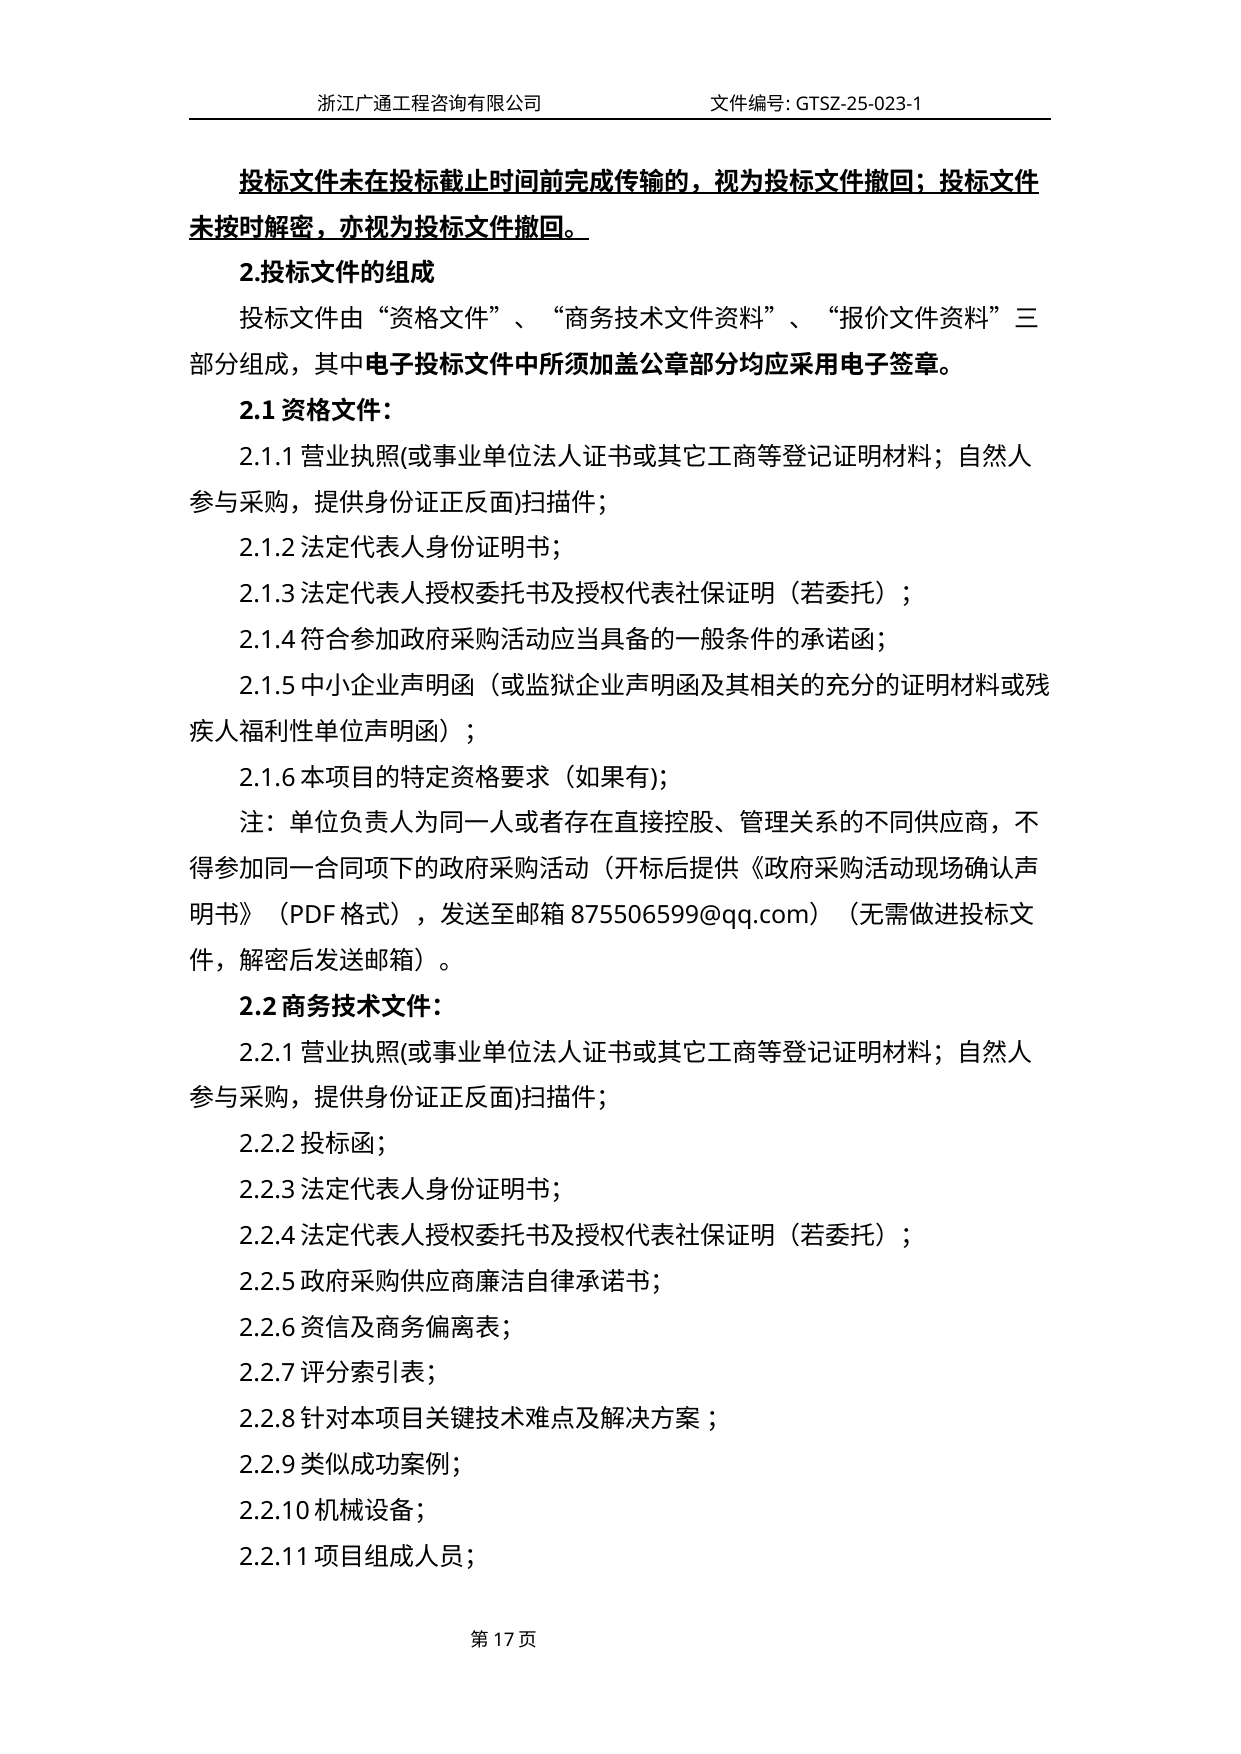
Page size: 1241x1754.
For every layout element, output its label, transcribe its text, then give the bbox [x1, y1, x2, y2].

text 2.2.2投标函； [189, 1116, 1051, 1162]
text 2.2.5政府采购供应商廉洁自律承诺书； [189, 1253, 1051, 1299]
text 2.1资格文件： [189, 383, 1051, 428]
text 2.2.10机械设备； [189, 1483, 1051, 1528]
text 投标文件未在投标截止时间前完成传输的，视为投标文件撤回；投标文件未按时解密，亦视为投标文件撤回。 [189, 153, 1051, 245]
text 2.1.4符合参加政府采购活动应当具备的一般条件的承诺函； [189, 612, 1051, 658]
text 2.2商务技术文件： [189, 978, 1051, 1024]
text 2.投标文件的组成 [189, 245, 1051, 291]
text 2.2.8针对本项目关键技术难点及解决方案 ； [189, 1391, 1051, 1437]
text 2.2.3法定代表人身份证明书； [189, 1162, 1051, 1208]
text 2.2.7评分索引表； [189, 1345, 1051, 1391]
text 2.2.4法定代表人授权委托书及授权代表社保证明（若委托）； [189, 1208, 1051, 1253]
text 2.2.6资信及商务偏离表； [189, 1299, 1051, 1345]
text 2.2.9类似成功案例； [189, 1437, 1051, 1483]
text 投标文件由“资格文件”、“商务技术文件资料”、“报价文件资料”三部分组成，其中电子投标文件中所须加盖公章部分均应采用电子签章。 [189, 291, 1051, 383]
text 2.1.1营业执照(或事业单位法人证书或其它工商等登记证明材料；自然人参与采购，提供身份证正反面)扫描件； [189, 428, 1051, 520]
text 2.1.6本项目的特定资格要求（如果有)； [189, 749, 1051, 795]
text 注：单位负责人为同一人或者存在直接控股、管理关系的不同供应商，不得参加同一合同项下的政府采购活动（开标后提供《政府采购活动现场确认声明书》（PDF格式），发送至邮箱875506599@qq.com）（无需做进投标文件，解密后发送邮箱）。 [189, 795, 1051, 978]
text 2.1.5中小企业声明函（或监狱企业声明函及其相关的充分的证明材料或残疾人福利性单位声明函）； [189, 658, 1051, 749]
text 2.2.1营业执照(或事业单位法人证书或其它工商等登记证明材料；自然人参与采购，提供身份证正反面)扫描件； [189, 1024, 1051, 1116]
text 2.1.3法定代表人授权委托书及授权代表社保证明（若委托）； [189, 566, 1051, 612]
text 2.1.2法定代表人身份证明书； [189, 520, 1051, 566]
text 2.2.11项目组成人员； [189, 1528, 1051, 1574]
